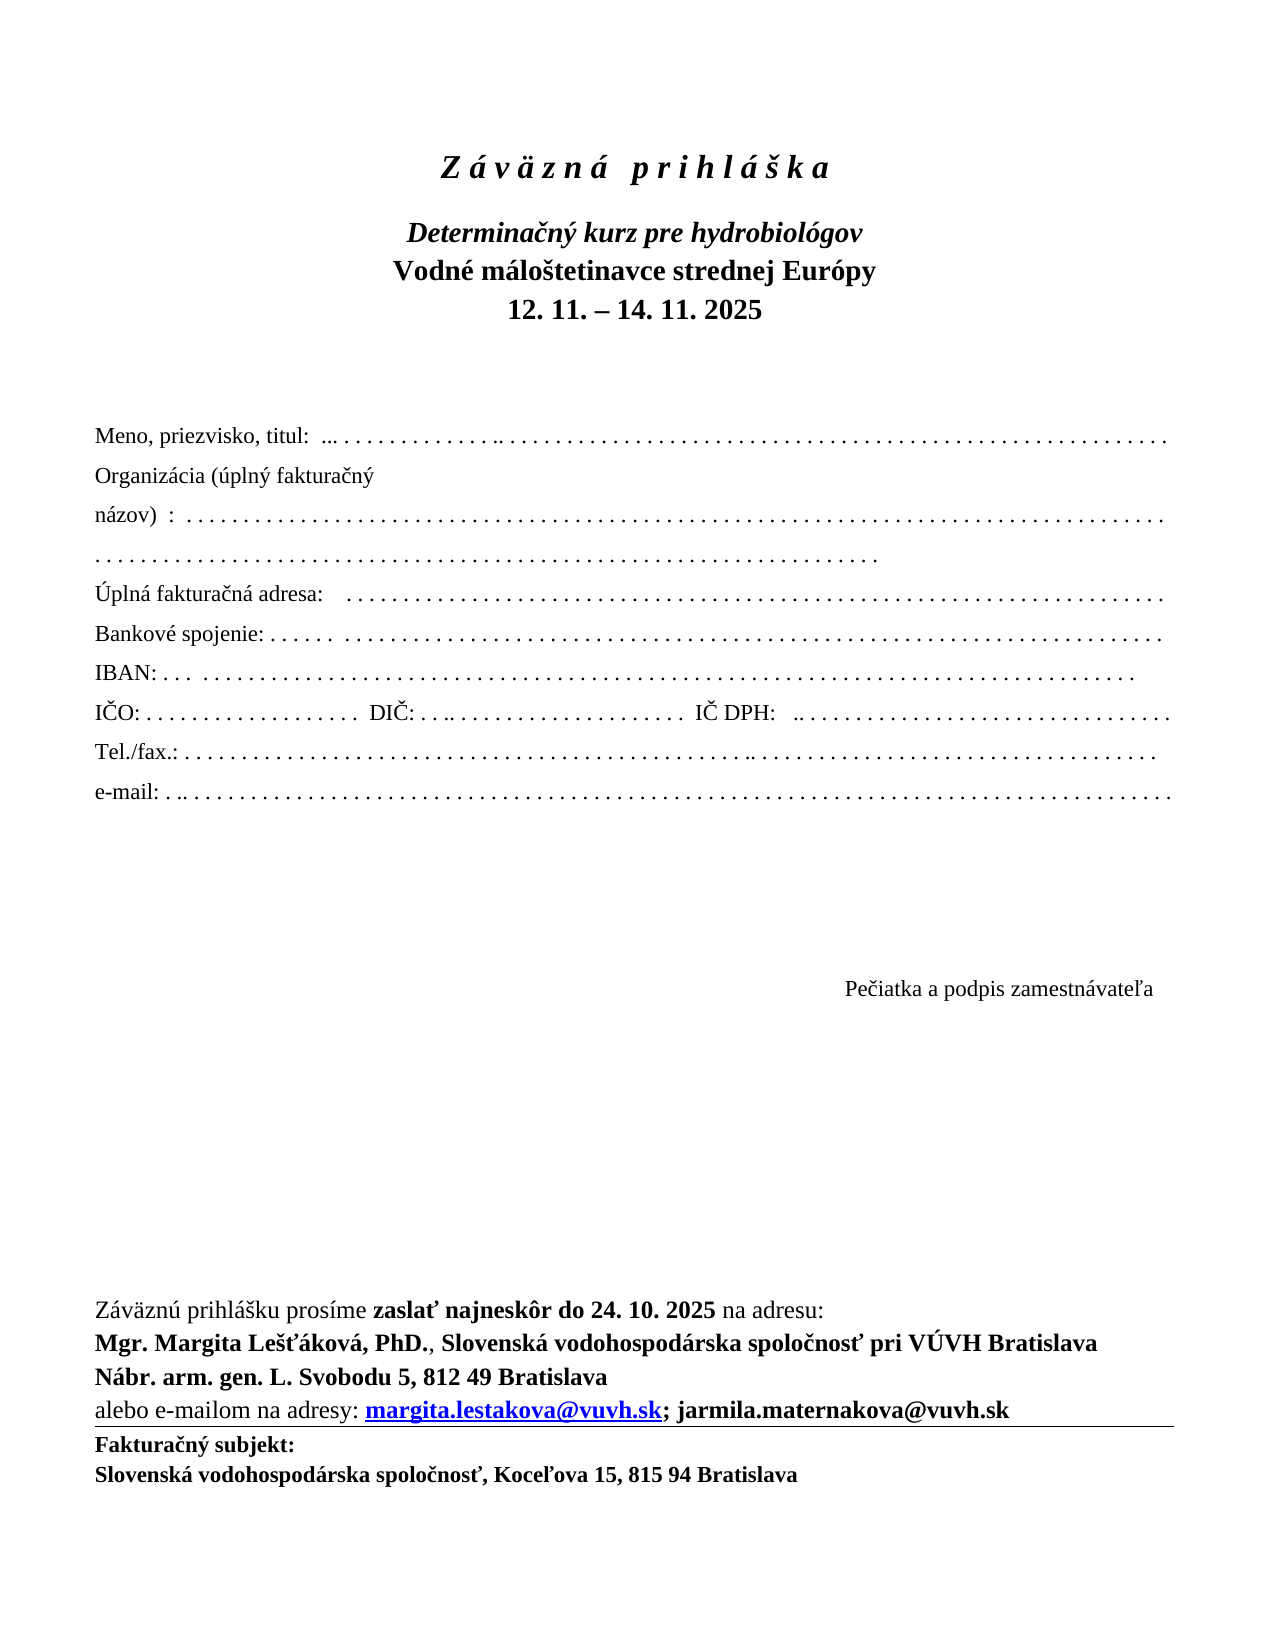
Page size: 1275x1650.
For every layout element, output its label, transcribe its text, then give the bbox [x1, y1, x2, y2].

text Z á v ä z n á p r i h l á š k a [94, 148, 1174, 186]
subtitle Záväznú prihlášku prosíme zaslať najneskôr do 24. 10. 2025 na adresu: [65, 1295, 1174, 1324]
text Fakturačný subjekt: [94, 1431, 1174, 1458]
text e-mail: . .. . . . . . . . . . . . . . . . . . . . . . . . . . . . . . . . . . . . . . . . . . . . . . . . . . . . . . . . . . . . . . . . . . . . . . . . . . . . . . . . . . . . . . . [94, 778, 1174, 804]
text Slovenská vodohospodárska spoločnosť, Koceľova 15, 815 94 Bratislava [94, 1461, 1174, 1488]
subtitle alebo e-mailom na adresy: margita.lestakova@vuvh.sk; jarmila.maternakova@vuvh.sk [94, 1395, 1174, 1427]
subtitle Nábr. arm. gen. L. Svobodu 5, 812 49 Bratislava [94, 1362, 1174, 1391]
text Organizácia (úplný fakturačný názov) : . . . . . . . . . . . . . . . . . . . . . . . . . . . . . . . . . . . . . . . . . . . . . . . . . . . . . . . . . . . . . . . . . . . . . . . . . . . . . . . . . . . . . . . . . . . . . . . . . . . . . . . . . . . . . . . . . . . . . . . . . . . . . . . . . . . . . . . . . . . . . . . . . . . . . . . . . . . [94, 462, 1174, 567]
text Vodné máloštetinavce strednej Európy [94, 253, 1174, 287]
text IBAN: . . . . . . . . . . . . . . . . . . . . . . . . . . . . . . . . . . . . . . . . . . . . . . . . . . . . . . . . . . . . . . . . . . . . . . . . . . . . . . . . . . . . . [94, 659, 1174, 686]
text Meno, priezvisko, titul: ... . . . . . . . . . . . . . .. . . . . . . . . . . . . . . . . . . . . . . . . . . . . . . . . . . . . . . . . . . . . . . . . . . . . . . . . . . [94, 423, 1174, 449]
text Pečiatka a podpis zamestnávateľa [769, 976, 1174, 1002]
text IČO: . . . . . . . . . . . . . . . . . . . DIČ: . . .. . . . . . . . . . . . . . . . . . . . . IČ DPH: .. . . . . . . . . . . . . . . . . . . . . . . . . . . . . . . . . [94, 699, 1174, 725]
text Úplná fakturačná adresa: . . . . . . . . . . . . . . . . . . . . . . . . . . . . . . . . . . . . . . . . . . . . . . . . . . . . . . . . . . . . . . . . . . . . . . . . [94, 581, 1174, 607]
text Tel./fax.: . . . . . . . . . . . . . . . . . . . . . . . . . . . . . . . . . . . . . . . . . . . . . . . . . .. . . . . . . . . . . . . . . . . . . . . . . . . . . . . . . . . . . . [94, 738, 1174, 765]
text Bankové spojenie: . . . . . . . . . . . . . . . . . . . . . . . . . . . . . . . . . . . . . . . . . . . . . . . . . . . . . . . . . . . . . . . . . . . . . . . . . . . . . . [94, 620, 1174, 646]
subtitle Mgr. Margita Lešťáková, PhD., Slovenská vodohospodárska spoločnosť pri VÚVH Bratislava [94, 1328, 1174, 1357]
text 12. 11. – 14. 11. 2025 [94, 292, 1174, 325]
text Determinačný kurz pre hydrobiológov [94, 215, 1174, 248]
